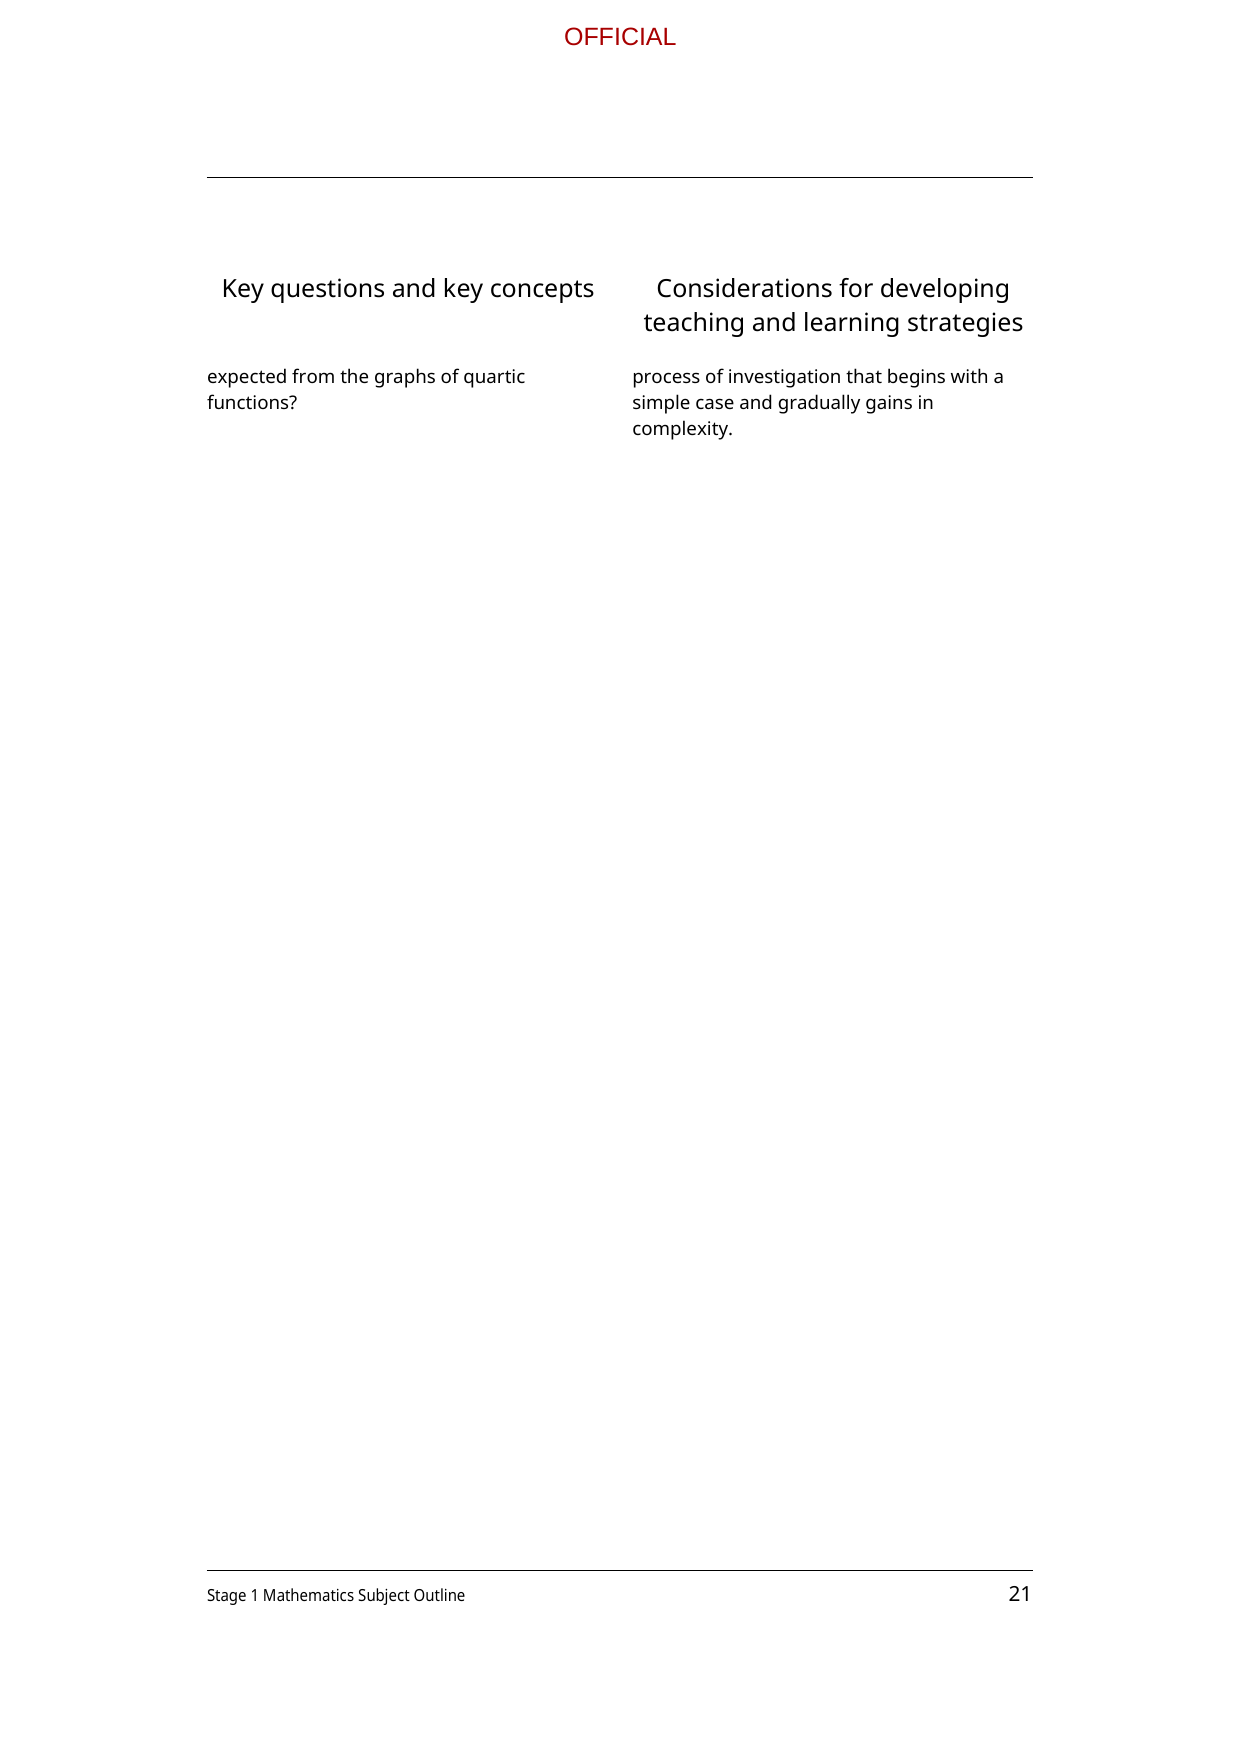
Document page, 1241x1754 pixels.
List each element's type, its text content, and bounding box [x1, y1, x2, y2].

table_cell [196, 351, 621, 440]
table_header Key questions and key concepts [196, 271, 621, 351]
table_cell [621, 351, 1046, 440]
table_header Considerations for developing teaching and learning strategies [621, 271, 1046, 351]
